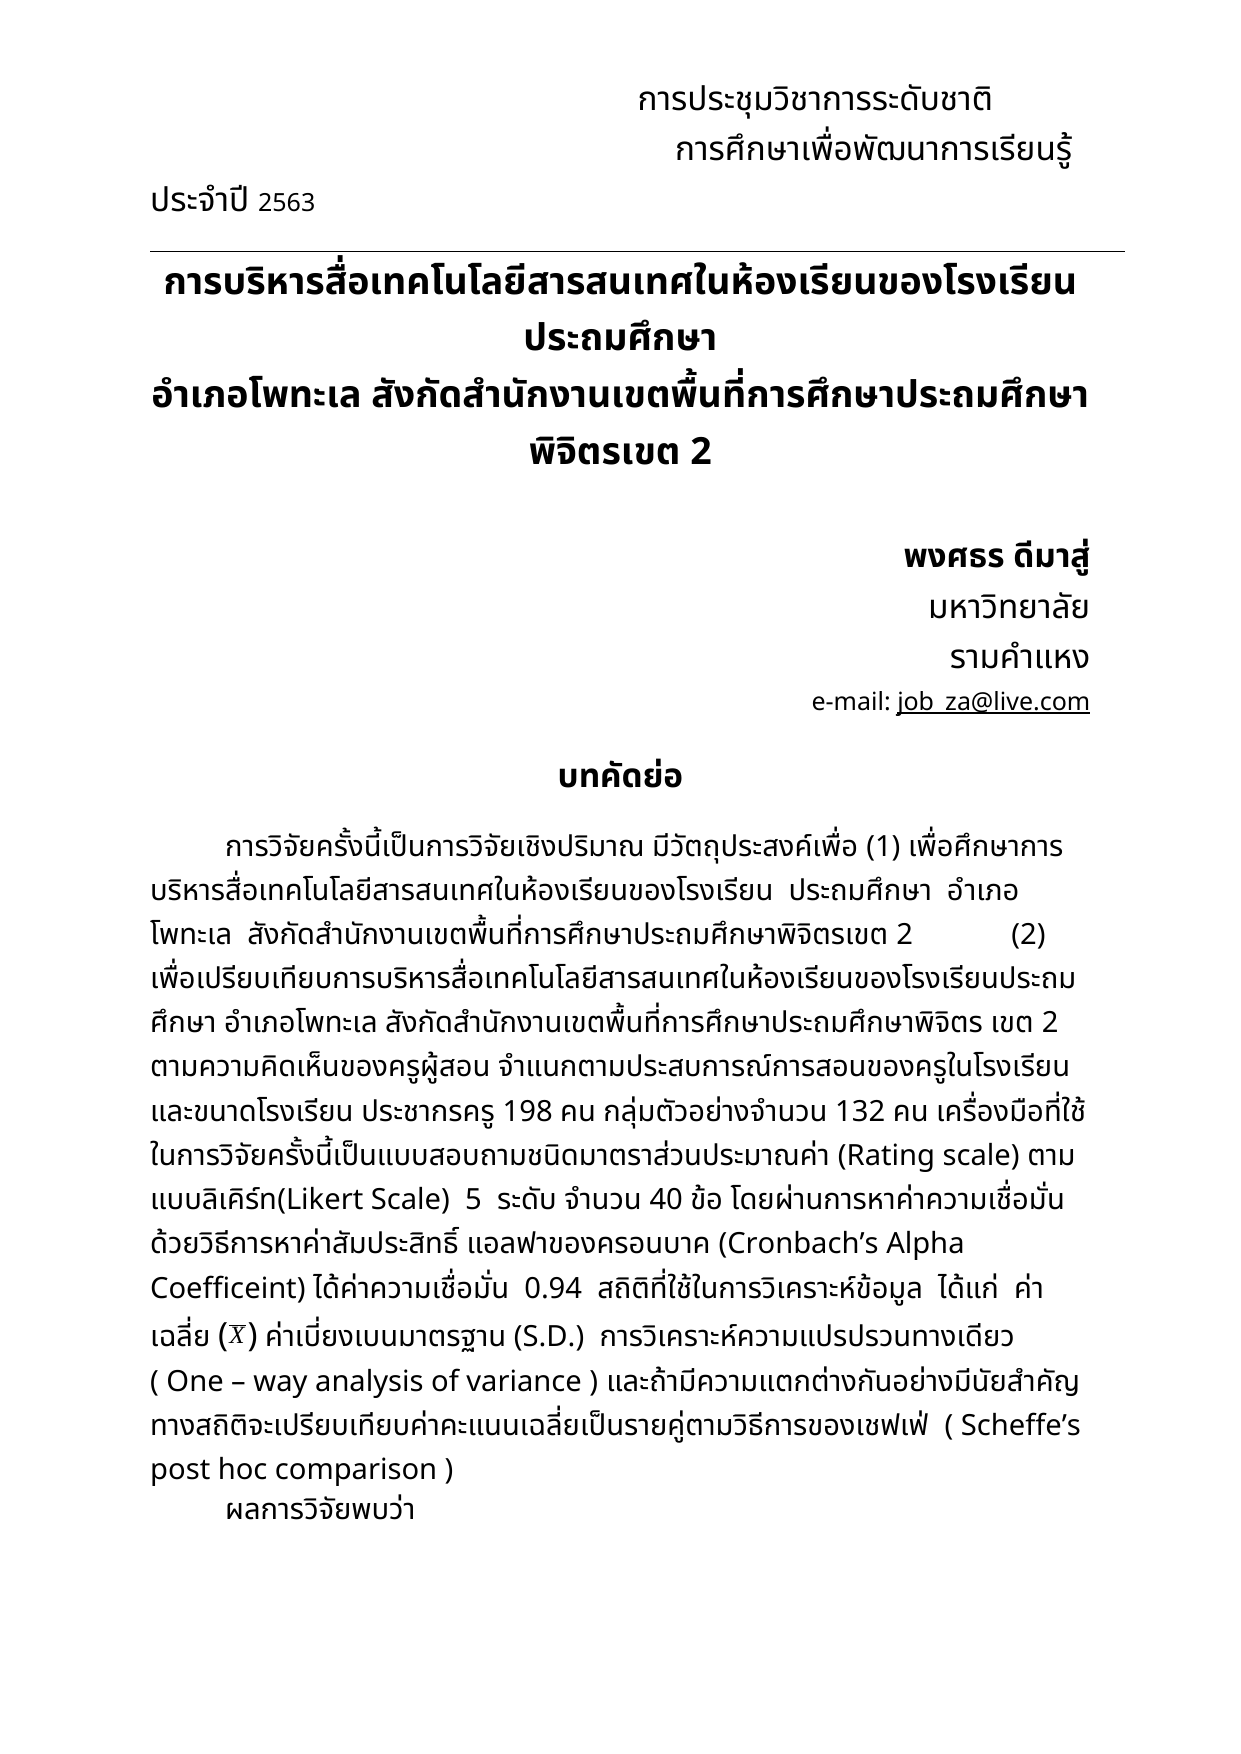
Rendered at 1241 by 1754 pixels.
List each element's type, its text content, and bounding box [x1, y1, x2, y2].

text ผลการวิจัยพบว่า [150, 1488, 1090, 1532]
text มหาวิทยาลัยรามคำแหง [825, 583, 1090, 683]
text e-mail: job_za@live.com [797, 683, 1090, 718]
text พงศธร ดีมาสู่ [825, 532, 1090, 583]
text บทคัดย่อ [150, 752, 1090, 802]
text การวิจัยครั้งนี้เป็นการวิจัยเชิงปริมาณ มีวัตถุประสงค์เพื่อ (1) เพื่อศึกษาการบริหารสื่อเทคโนโลยีสารสนเทศในห้องเรียนของโรงเรียน ประถมศึกษา อำเภอโพทะเล สังกัดสำนักงานเขตพื้นที่การศึกษาประถมศึกษาพิจิตรเขต 2 (2) เพื่อเปรียบเทียบการบริหารสื่อเทคโนโลยีสารสนเทศในห้องเรียนของโรงเรียนประถมศึกษา อำเภอโพทะเล สังกัดสำนักงานเขตพื้นที่การศึกษาประถมศึกษาพิจิตร เขต 2 ตามความคิดเห็นของครูผู้สอน จำแนกตามประสบการณ์การสอนของครูในโรงเรียนและขนาดโรงเรียน ประชากรครู 198 คน กลุ่มตัวอย่างจำนวน 132 คน เครื่องมือที่ใช้ในการวิจัยครั้งนี้เป็นแบบสอบถามชนิดมาตราส่วนประมาณค่า (Rating scale) ตามแบบลิเคิร์ท(Likert Scale) 5 ระดับ จำนวน 40 ข้อ โดยผ่านการหาค่าความเชื่อมั่นด้วยวิธีการหาค่าสัมประสิทธิ์ แอลฟาของครอนบาค (Cronbach’s Alpha Coefficeint) ได้ค่าความเชื่อมั่น 0.94 สถิติที่ใช้ในการวิเคราะห์ข้อมูล ได้แก่ ค่าเฉลี่ย () ค่าเบี่ยงเบนมาตรฐาน (S.D.) การวิเคราะห์ความแปรปรวนทางเดียว ( One – way analysis of variance ) และถ้ามีความแตกต่างกันอย่างมีนัยสำคัญทางสถิติจะเปรียบเทียบค่าคะแนนเฉลี่ยเป็นรายคู่ตามวิธีการของเชฟเฟ่ ( Scheffe’s post hoc comparison ) [150, 825, 1090, 1488]
text การบริหารสื่อเทคโนโลยีสารสนเทศในห้องเรียนของโรงเรียนประถมศึกษา [150, 254, 1090, 368]
text อำเภอโพทะเล สังกัดสำนักงานเขตพื้นที่การศึกษาประถมศึกษาพิจิตรเขต 2 [150, 368, 1090, 481]
